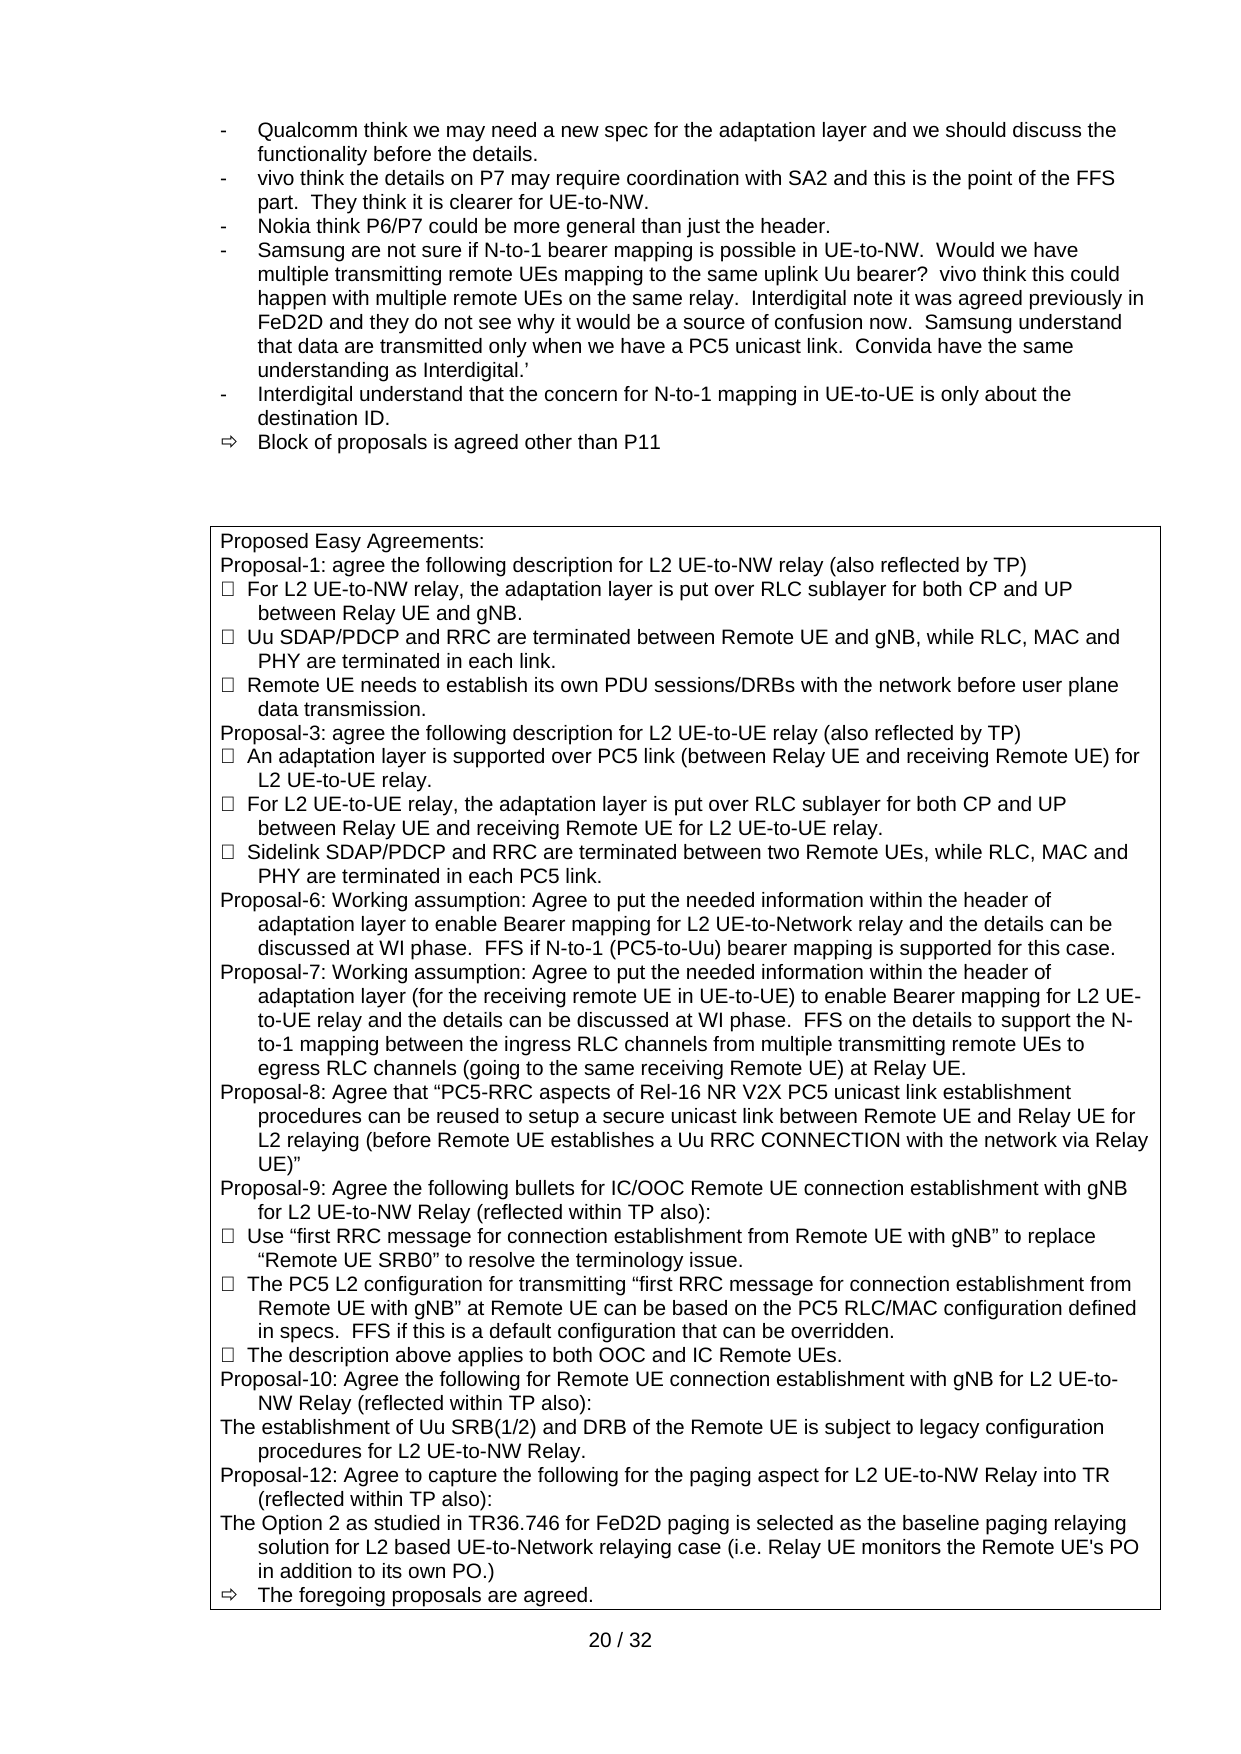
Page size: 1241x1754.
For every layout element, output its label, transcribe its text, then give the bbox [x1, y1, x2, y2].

text  Use “first RRC message for connection establishment from Remote UE with gNB” to replace “Remote UE SRB0” to resolve the terminology issue. [211, 1220, 1160, 1268]
text  An adaptation layer is supported over PC5 link (between Relay UE and receiving Remote UE) for L2 UE-to-UE relay. [211, 741, 1160, 789]
text Proposal-6: Working assumption: Agree to put the needed information within the header of adaptation layer to enable Bearer mapping for L2 UE-to-Network relay and the details can be discussed at WI phase. FFS if N-to-1 (PC5-to-Uu) bearer mapping is supported for this case. [211, 885, 1160, 957]
list The foregoing proposals are agreed. [211, 1580, 1160, 1609]
list Qualcomm think we may need a new spec for the adaptation layer and we should discuss the functionality before the details. [220, 118, 1152, 166]
text Proposal-9: Agree the following bullets for IC/OOC Remote UE connection establishment with gNB for L2 UE-to-NW Relay (reflected within TP also): [211, 1172, 1160, 1220]
text  Remote UE needs to establish its own PDU sessions/DRBs with the network before user plane data transmission. [211, 669, 1160, 717]
text Proposal-8: Agree that “PC5-RRC aspects of Rel-16 NR V2X PC5 unicast link establishment procedures can be reused to setup a secure unicast link between Remote UE and Relay UE for L2 relaying (before Remote UE establishes a Uu RRC CONNECTION with the network via Relay UE)” [211, 1077, 1160, 1172]
list vivo think the details on P7 may require coordination with SA2 and this is the point of the FFS part. They think it is clearer for UE-to-NW. [220, 166, 1152, 214]
text  Uu SDAP/PDCP and RRC are terminated between Remote UE and gNB, while RLC, MAC and PHY are terminated in each link. [211, 621, 1160, 669]
text Proposal-7: Working assumption: Agree to put the needed information within the header of adaptation layer (for the receiving remote UE in UE-to-UE) to enable Bearer mapping for L2 UE-to-UE relay and the details can be discussed at WI phase. FFS on the details to support the N-to-1 mapping between the ingress RLC channels from multiple transmitting remote UEs to egress RLC channels (going to the same receiving Remote UE) at Relay UE. [211, 957, 1160, 1077]
text Proposal-1: agree the following description for L2 UE-to-NW relay (also reflected by TP) [211, 549, 1160, 573]
text Proposal-10: Agree the following for Remote UE connection establishment with gNB for L2 UE-to-NW Relay (reflected within TP also): [211, 1364, 1160, 1412]
text  For L2 UE-to-UE relay, the adaptation layer is put over RLC sublayer for both CP and UP between Relay UE and receiving Remote UE for L2 UE-to-UE relay. [211, 789, 1160, 837]
text Proposed Easy Agreements: [211, 527, 1160, 549]
text The establishment of Uu SRB(1/2) and DRB of the Remote UE is subject to legacy configuration procedures for L2 UE-to-NW Relay. [211, 1412, 1160, 1460]
list Block of proposals is agreed other than P11 [220, 429, 1152, 454]
list Nokia think P6/P7 could be more general than just the header. [220, 214, 1152, 238]
list Interdigital understand that the concern for N-to-1 mapping in UE-to-UE is only about the destination ID. [220, 382, 1152, 429]
list Samsung are not sure if N-to-1 bearer mapping is possible in UE-to-NW. Would we have multiple transmitting remote UEs mapping to the same uplink Uu bearer? vivo think this could happen with multiple remote UEs on the same relay. Interdigital note it was agreed previously in FeD2D and they do not see why it would be a source of confusion now. Samsung understand that data are transmitted only when we have a PC5 unicast link. Convida have the same understanding as Interdigital.’ [220, 238, 1152, 382]
text Proposal-3: agree the following description for L2 UE-to-UE relay (also reflected by TP) [211, 717, 1160, 741]
text The Option 2 as studied in TR36.746 for FeD2D paging is selected as the baseline paging relaying solution for L2 based UE-to-Network relaying case (i.e. Relay UE monitors the Remote UE's PO in addition to its own PO.) [211, 1508, 1160, 1580]
text  The description above applies to both OOC and IC Remote UEs. [211, 1340, 1160, 1364]
text  For L2 UE-to-NW relay, the adaptation layer is put over RLC sublayer for both CP and UP between Relay UE and gNB. [211, 573, 1160, 621]
text  Sidelink SDAP/PDCP and RRC are terminated between two Remote UEs, while RLC, MAC and PHY are terminated in each PC5 link. [211, 837, 1160, 885]
text Proposal-12: Agree to capture the following for the paging aspect for L2 UE-to-NW Relay into TR (reflected within TP also): [211, 1460, 1160, 1508]
text  The PC5 L2 configuration for transmitting “first RRC message for connection establishment from Remote UE with gNB” at Remote UE can be based on the PC5 RLC/MAC configuration defined in specs. FFS if this is a default configuration that can be overridden. [211, 1268, 1160, 1340]
